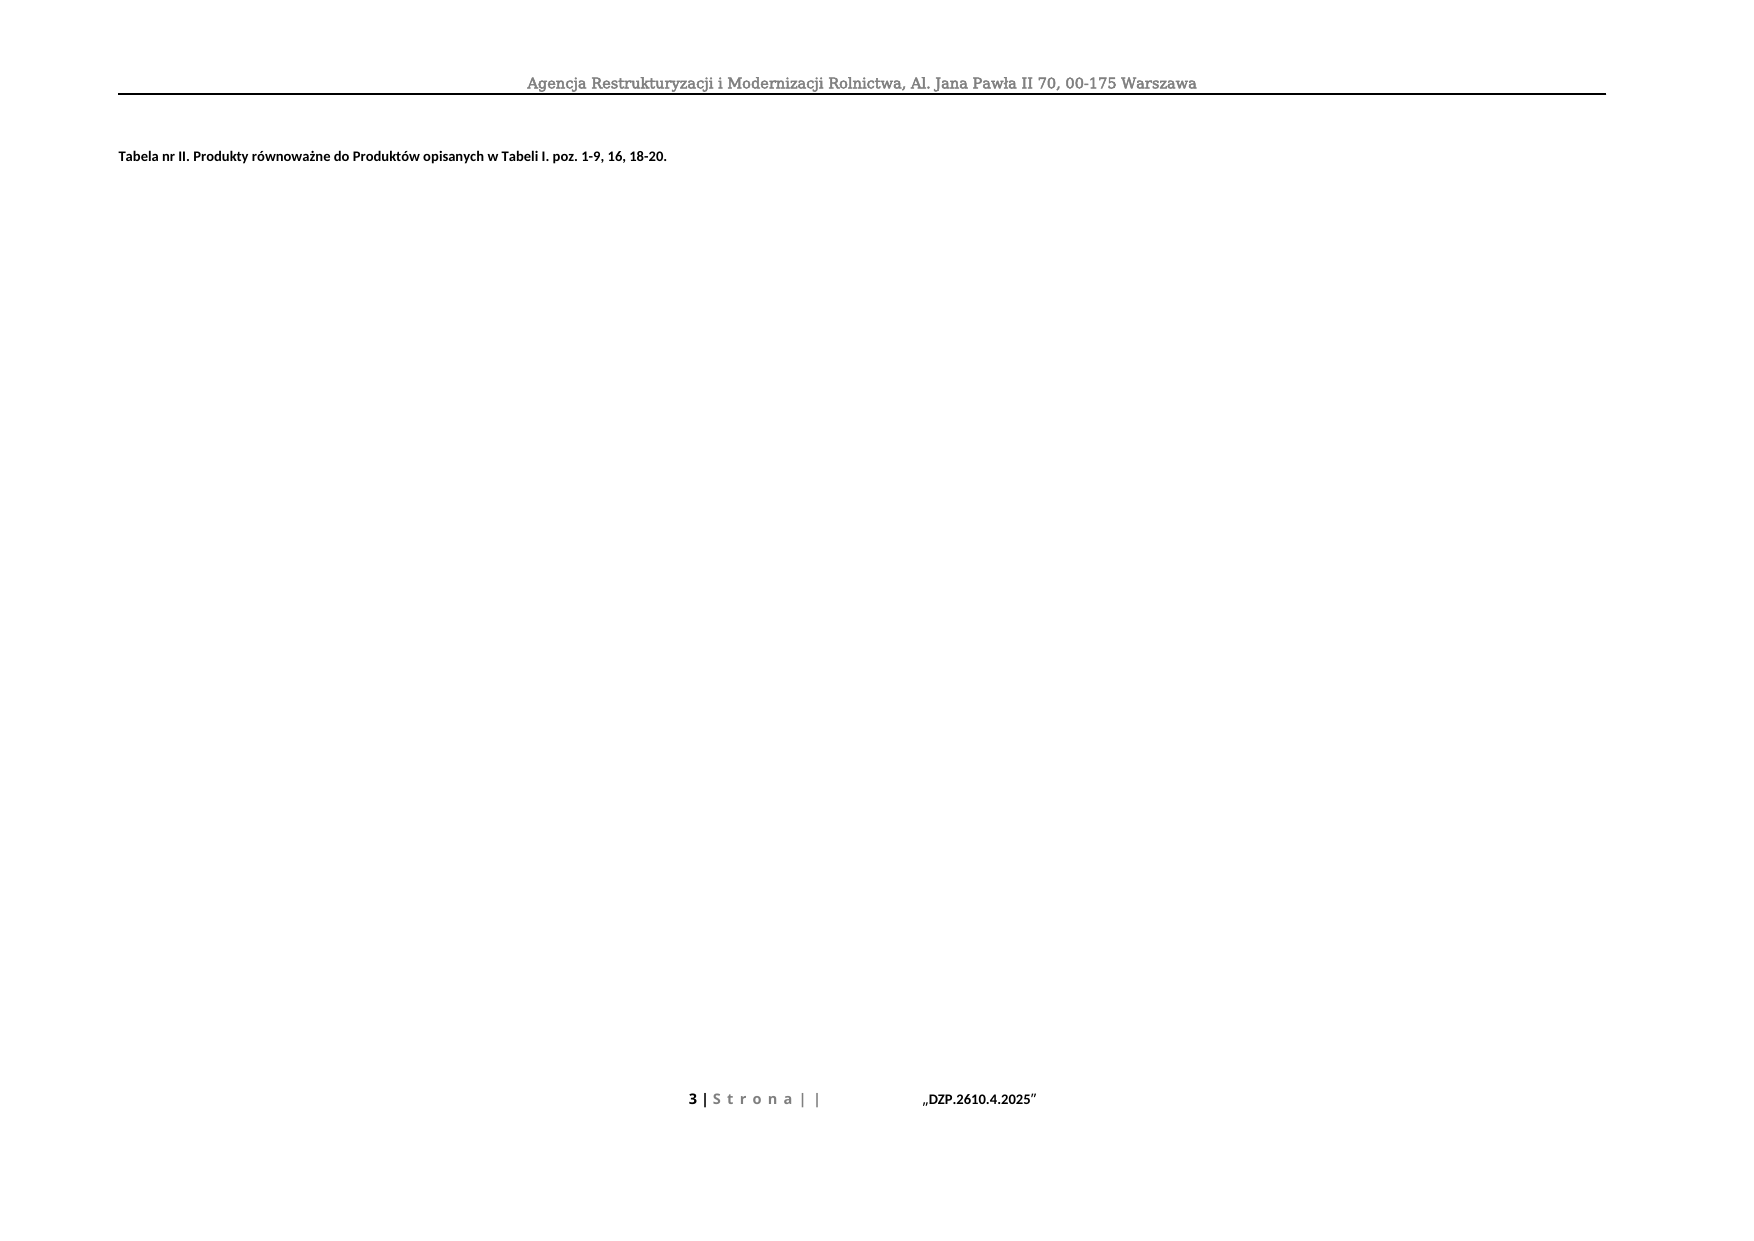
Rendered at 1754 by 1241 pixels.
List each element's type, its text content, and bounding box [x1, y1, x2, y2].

text Tabela nr II. Produkty równoważne do Produktów opisanych w Tabeli I. poz. 1-9, 16, 18-20. [118, 148, 1606, 165]
